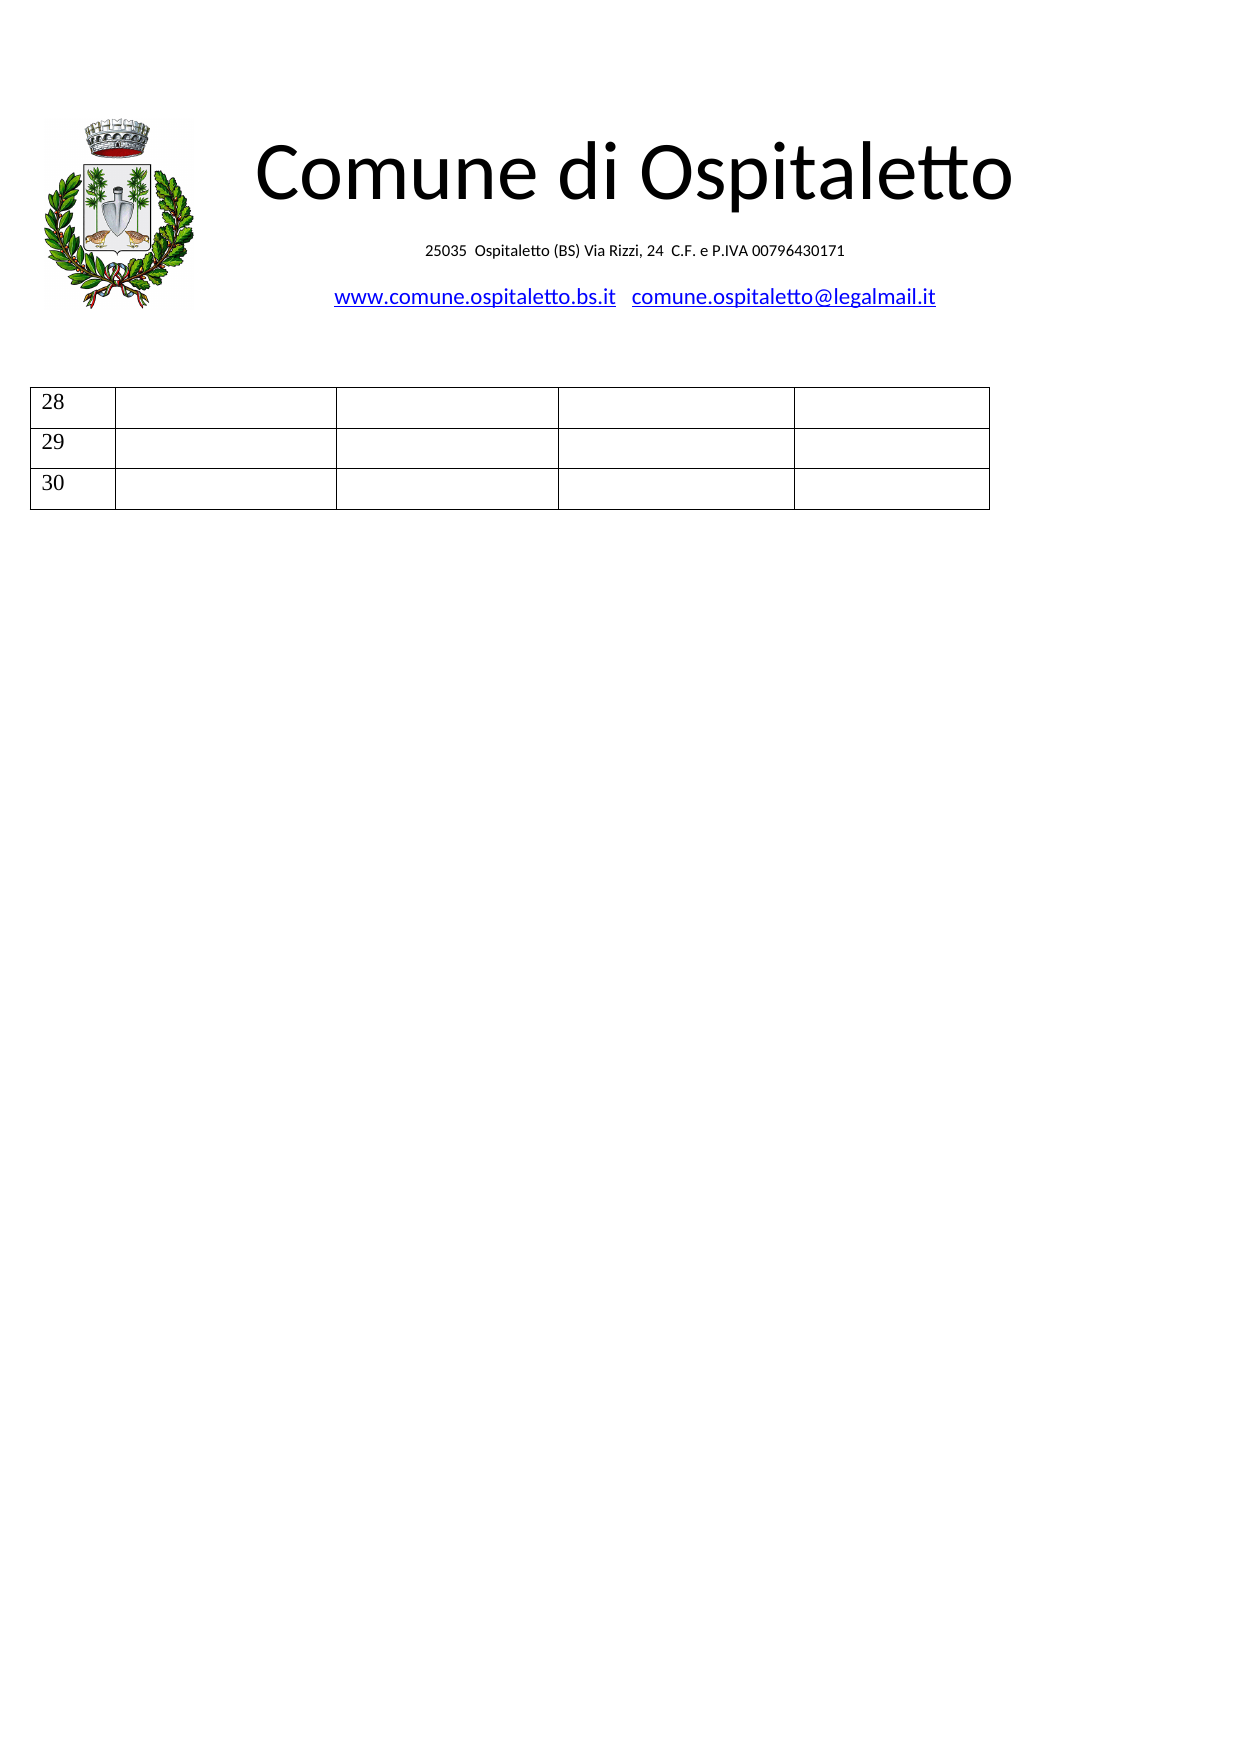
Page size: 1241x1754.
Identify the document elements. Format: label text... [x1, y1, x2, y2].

table_cell [795, 429, 989, 468]
picture [44, 118, 195, 310]
table_cell [559, 469, 794, 508]
table_cell [795, 469, 989, 508]
table_cell 28 [31, 388, 115, 427]
table_cell 29 [31, 429, 115, 468]
table_cell [116, 469, 336, 508]
table_cell [559, 429, 794, 468]
table_cell [337, 388, 558, 427]
table_cell [559, 388, 794, 427]
table_cell [337, 429, 558, 468]
table_cell [337, 469, 558, 508]
table_cell [116, 429, 336, 468]
table_cell [795, 388, 989, 427]
table_cell 30 [31, 469, 115, 508]
table_cell [116, 388, 336, 427]
